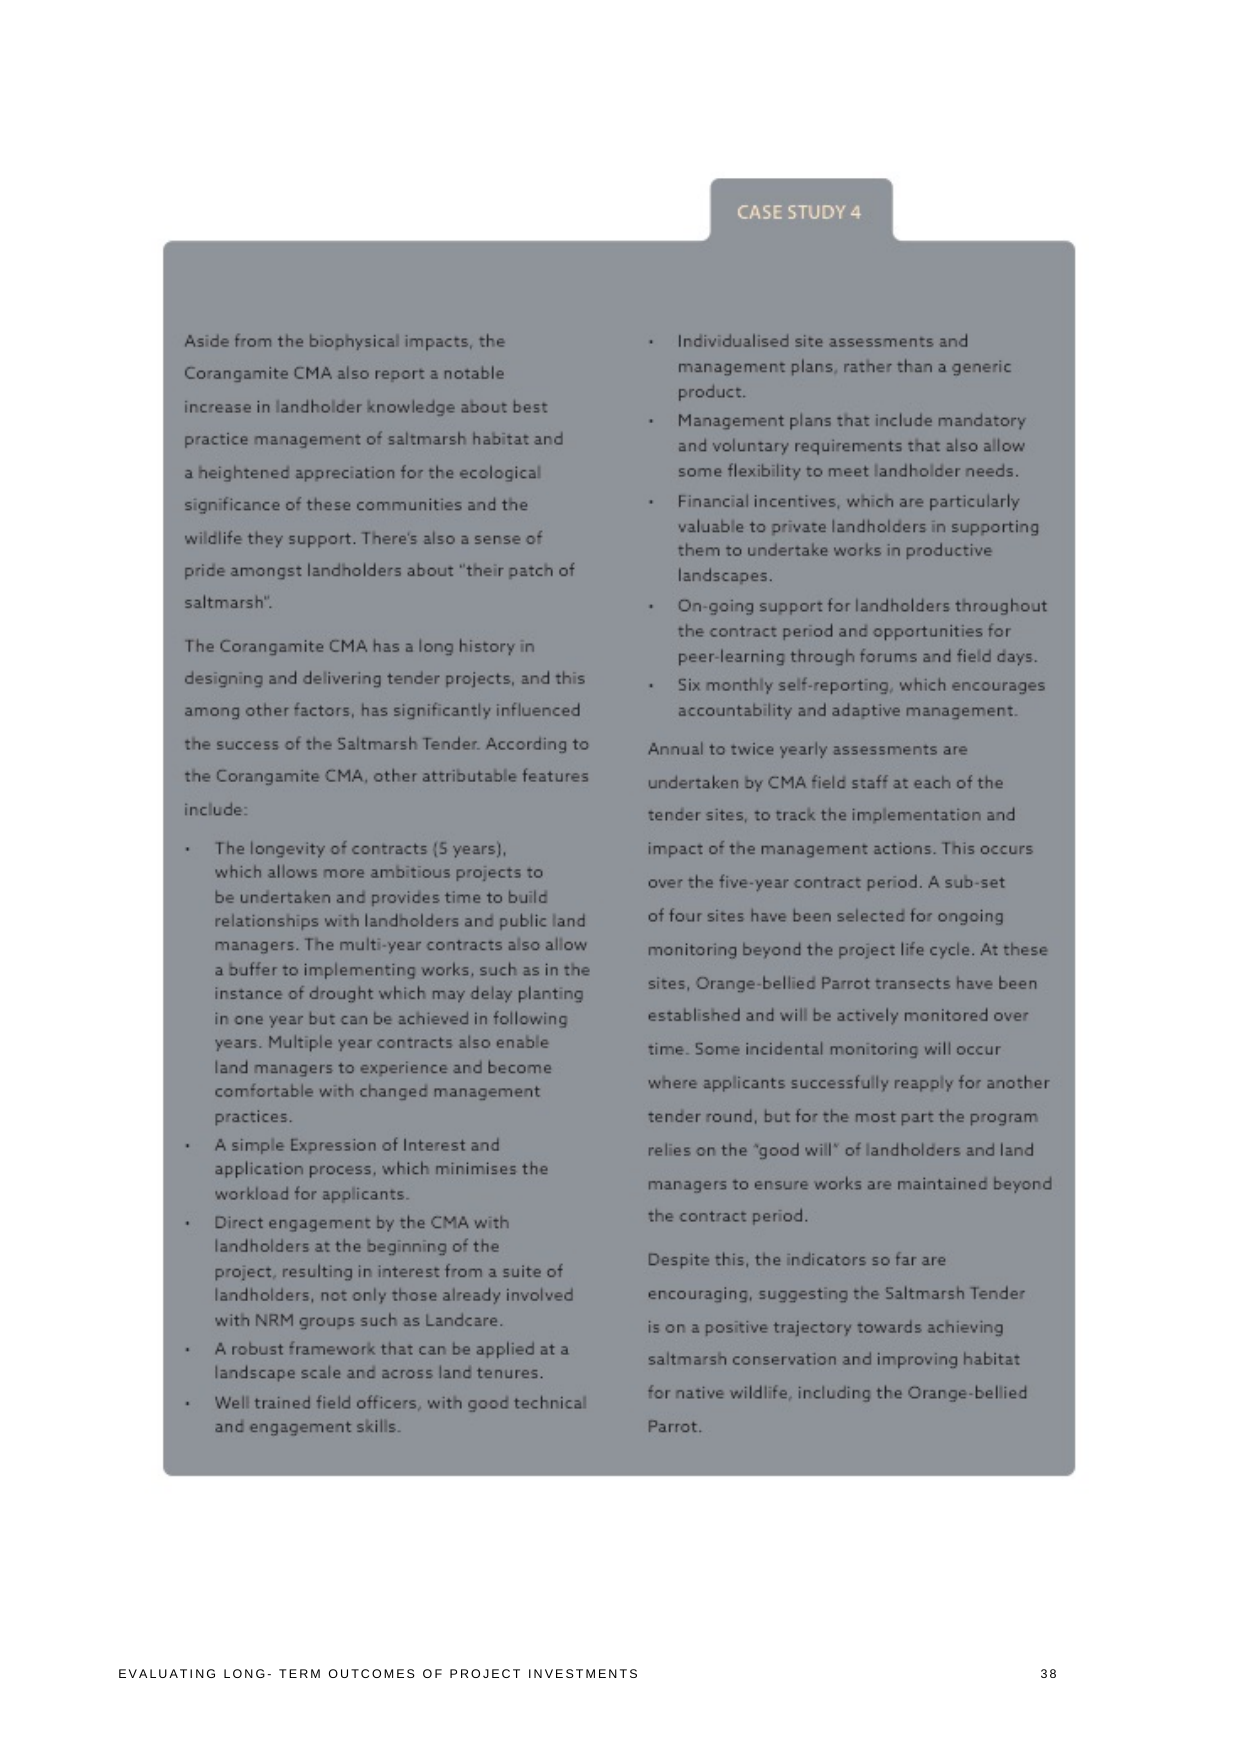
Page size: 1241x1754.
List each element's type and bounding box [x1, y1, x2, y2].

picture [118, 118, 1121, 1537]
